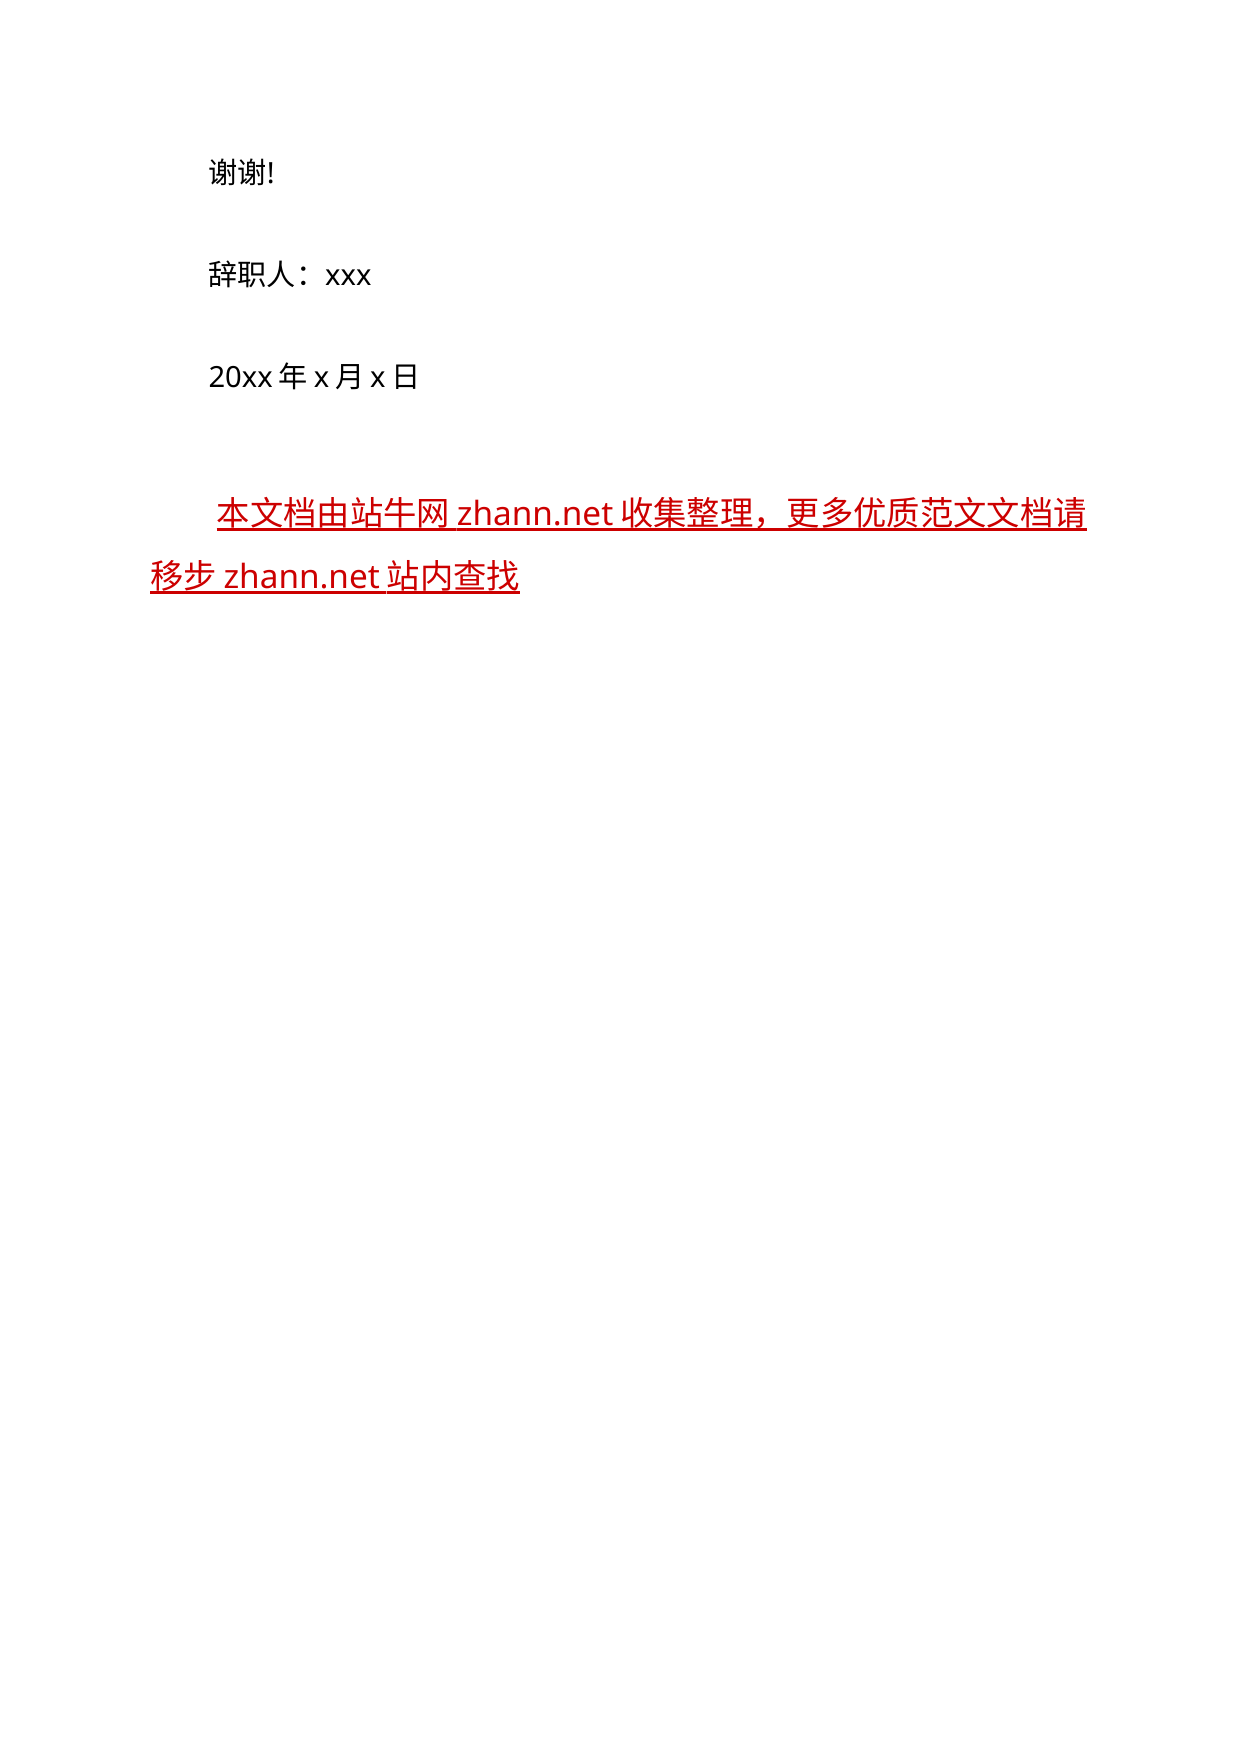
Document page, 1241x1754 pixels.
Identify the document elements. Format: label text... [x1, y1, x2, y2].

text 谢谢! [150, 150, 1090, 192]
text 辞职人：xxx [150, 252, 1090, 294]
text 20xx年x月x日 [150, 354, 1090, 396]
text 本文档由站牛网zhann.net收集整理，更多优质范文文档请移步zhann.net站内查找 [150, 487, 1090, 598]
